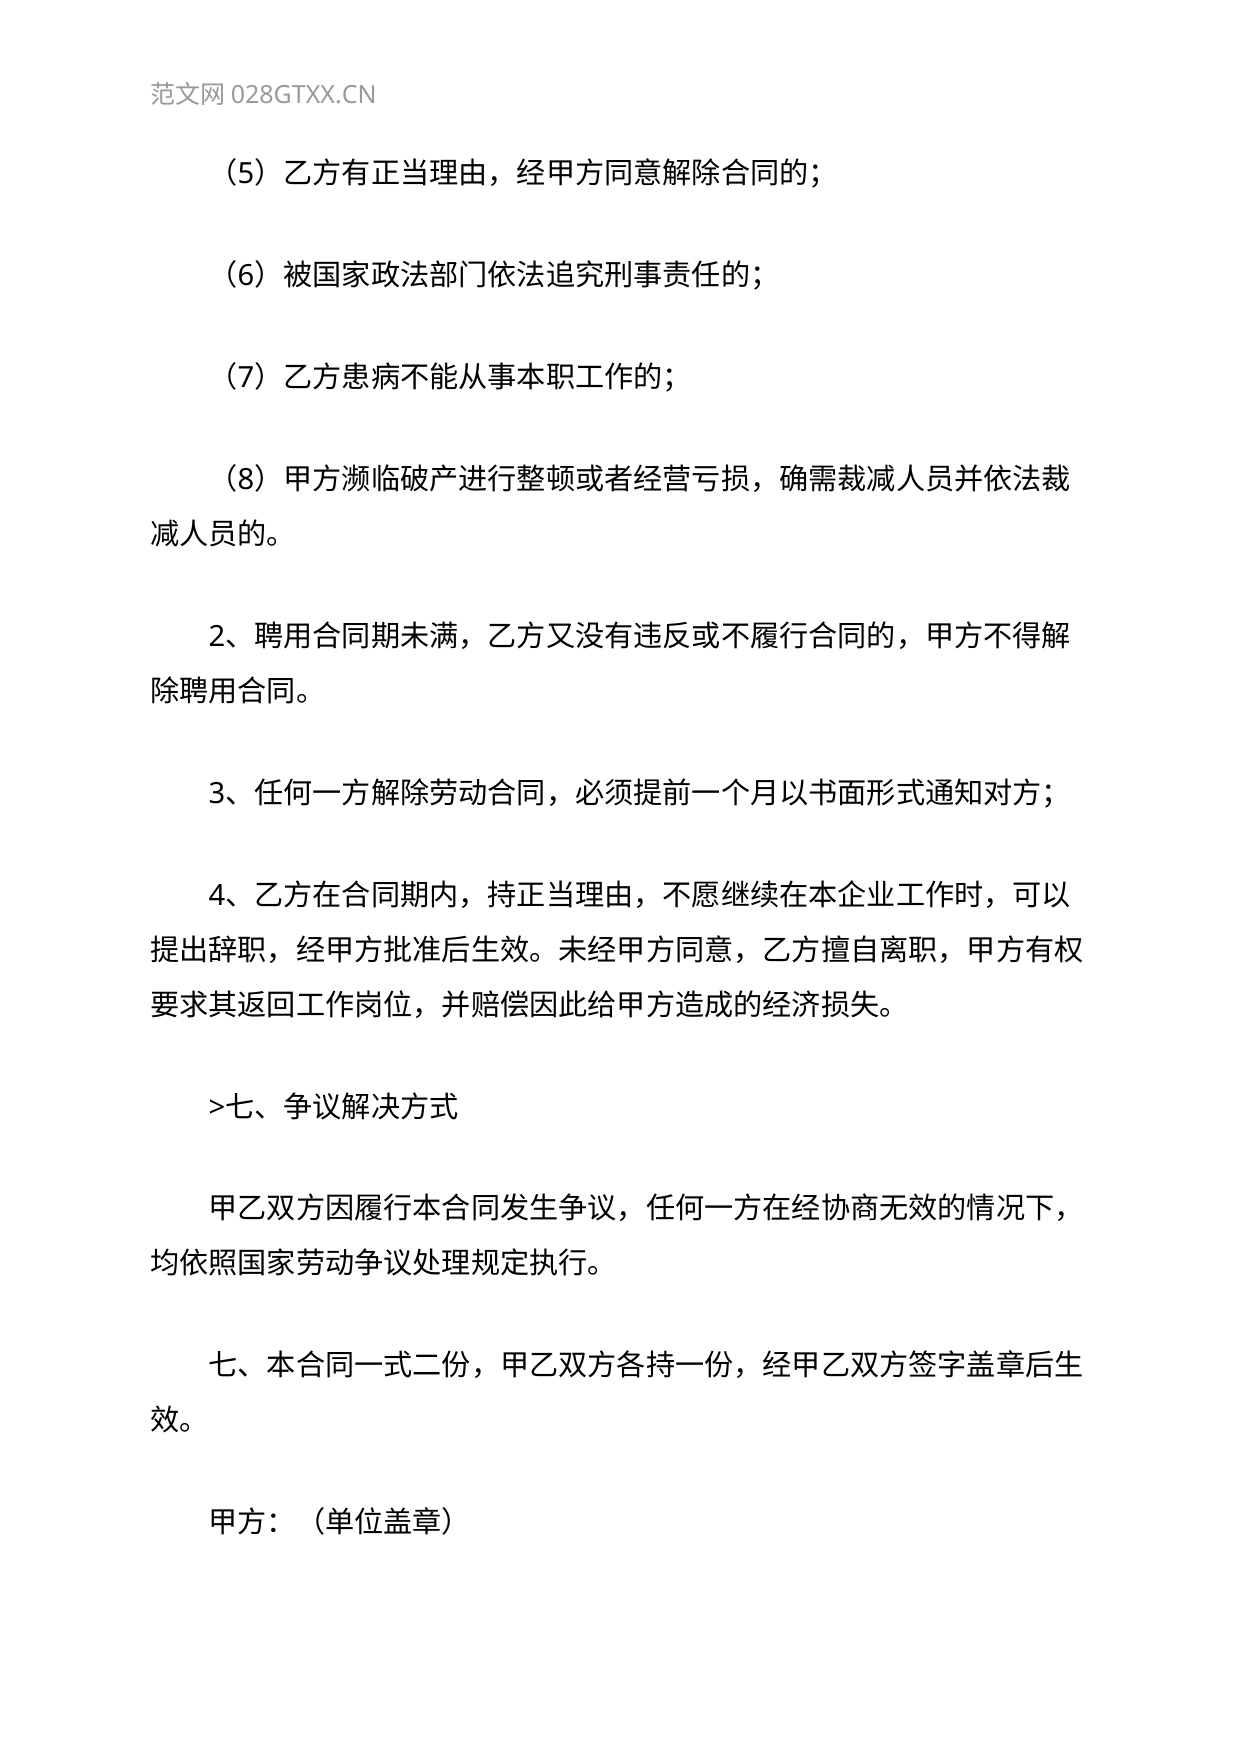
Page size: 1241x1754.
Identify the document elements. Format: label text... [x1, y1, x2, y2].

text 甲乙双方因履行本合同发生争议，任何一方在经协商无效的情况下，均依照国家劳动争议处理规定执行。 [150, 1185, 1090, 1282]
text >七、争议解决方式 [150, 1083, 1090, 1126]
text 七、本合同一式二份，甲乙双方各持一份，经甲乙双方签字盖章后生效。 [150, 1342, 1090, 1439]
text 甲方：（单位盖章） [150, 1498, 1090, 1541]
text 2、聘用合同期未满，乙方又没有违反或不履行合同的，甲方不得解除聘用合同。 [150, 613, 1090, 710]
text （6）被国家政法部门依法追究刑事责任的； [150, 252, 1090, 294]
text 4、乙方在合同期内，持正当理由，不愿继续在本企业工作时，可以提出辞职，经甲方批准后生效。未经甲方同意，乙方擅自离职，甲方有权要求其返回工作岗位，并赔偿因此给甲方造成的经济损失。 [150, 871, 1090, 1024]
text （7）乙方患病不能从事本职工作的； [150, 354, 1090, 396]
text （8）甲方濒临破产进行整顿或者经营亏损，确需裁减人员并依法裁减人员的。 [150, 456, 1090, 553]
text （5）乙方有正当理由，经甲方同意解除合同的； [150, 150, 1090, 192]
text 3、任何一方解除劳动合同，必须提前一个月以书面形式通知对方； [150, 769, 1090, 812]
